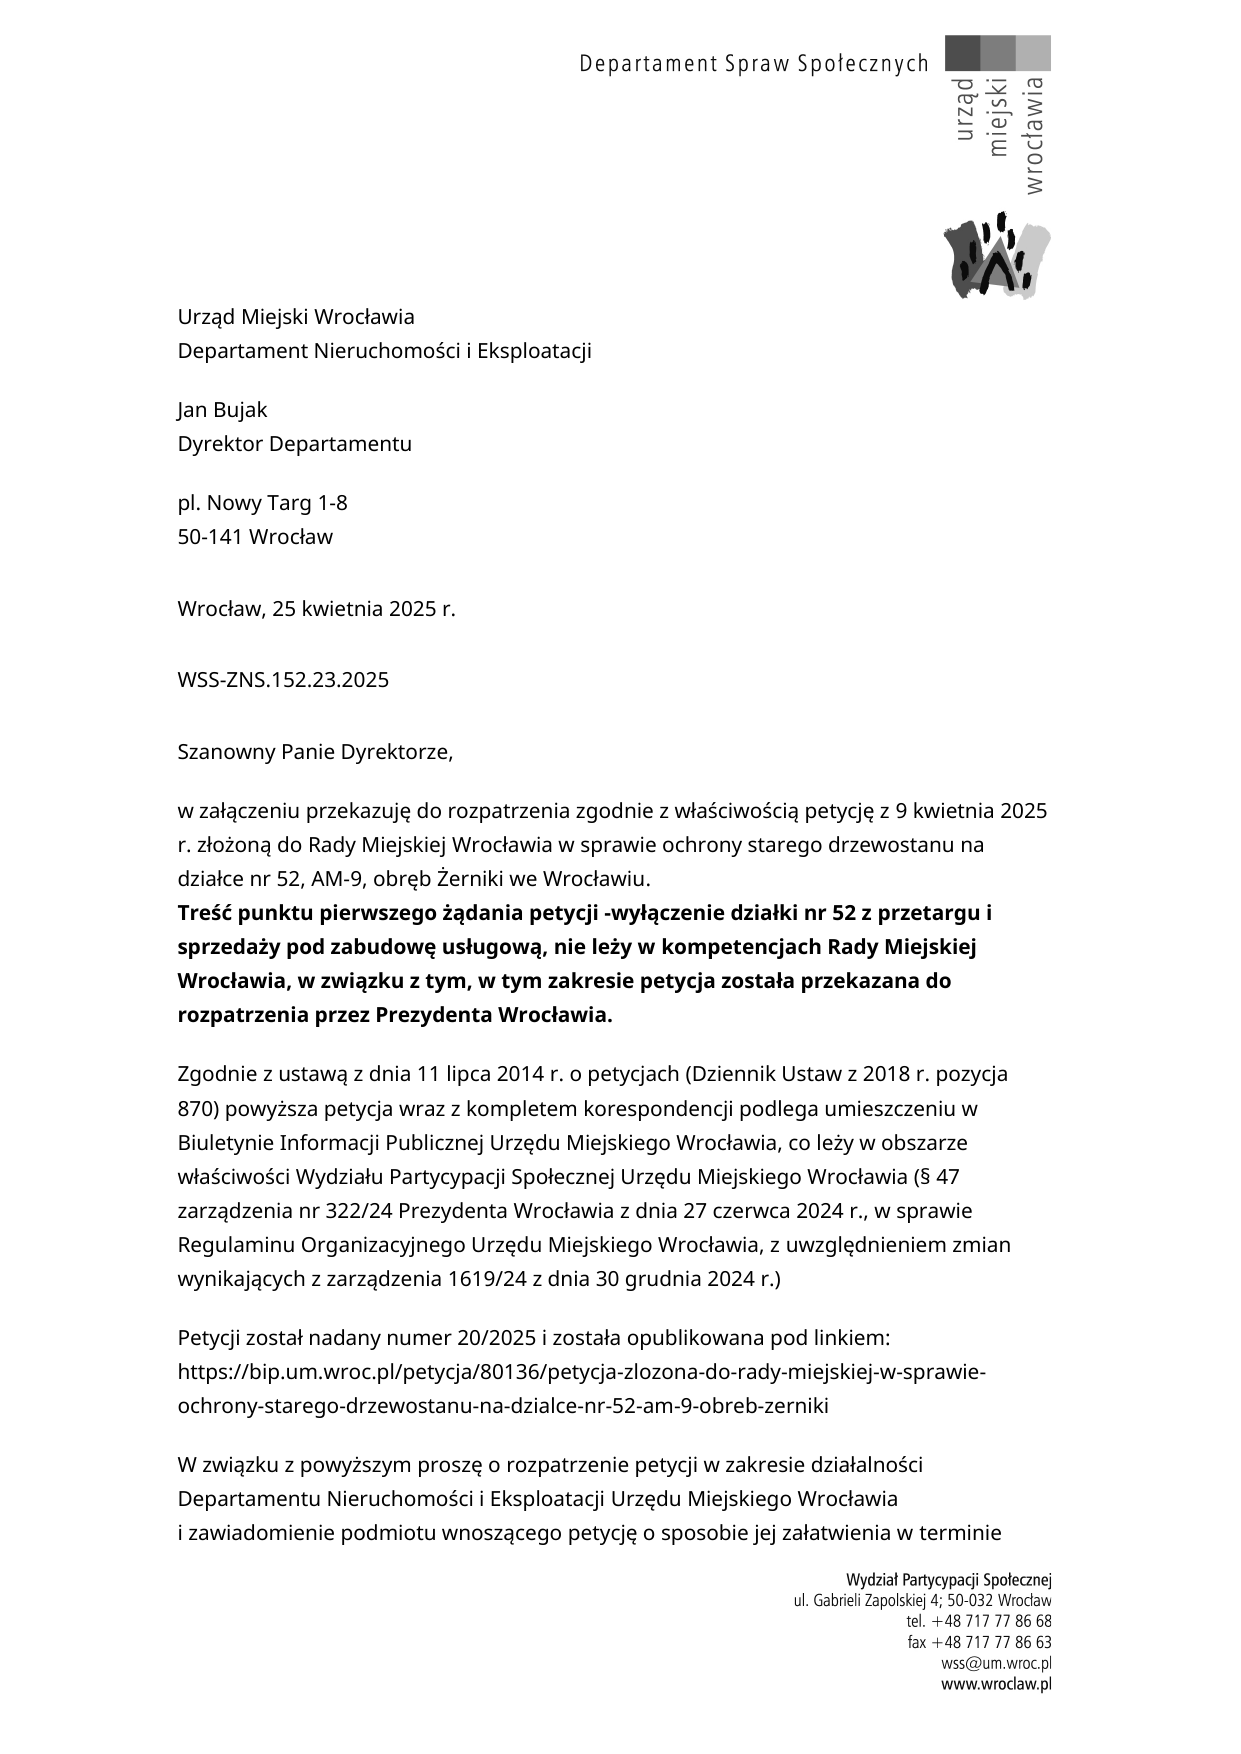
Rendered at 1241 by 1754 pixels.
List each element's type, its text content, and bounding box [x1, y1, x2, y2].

text w załączeniu przekazuję do rozpatrzenia zgodnie z właściwością petycję z 9 kwietnia 2025 r. złożoną do Rady Miejskiej Wrocławia w sprawie ochrony starego drzewostanu na działce nr 52, AM-9, obręb Żerniki we Wrocławiu. [177, 796, 1051, 893]
text Dyrektor Departamentu [177, 429, 1051, 458]
text Petycji został nadany numer 20/2025 i została opublikowana pod linkiem: https://bip.um.wroc.pl/petycja/80136/petycja-zlozona-do-rady-miejskiej-w-sprawie-ochrony-starego-drzewostanu-na-dzialce-nr-52-am-9-obreb-zerniki [177, 1323, 1051, 1419]
text Wrocław, 25 kwietnia 2025 r. [177, 594, 1051, 622]
text 50-141 Wrocław [177, 522, 1051, 551]
text Treść punktu pierwszego żądania petycji -wyłączenie działki nr 52 z przetargu i sprzedaży pod zabudowę usługową, nie leży w kompetencjach Rady Miejskiej Wrocławia, w związku z tym, w tym zakresie petycja została przekazana do rozpatrzenia przez Prezydenta Wrocławia. [177, 898, 1051, 1029]
text Departament Nieruchomości i Eksploatacji [177, 336, 1051, 364]
text Zgodnie z ustawą z dnia 11 lipca 2014 r. o petycjach (Dziennik Ustaw z 2018 r. pozycja 870) powyższa petycja wraz z kompletem korespondencji podlega umieszczeniu w Biuletynie Informacji Publicznej Urzędu Miejskiego Wrocławia, co leży w obszarze właściwości Wydziału Partycypacji Społecznej Urzędu Miejskiego Wrocławia (§ 47 zarządzenia nr 322/24 Prezydenta Wrocławia z dnia 27 czerwca 2024 r., w sprawie Regulaminu Organizacyjnego Urzędu Miejskiego Wrocławia, z uwzględnieniem zmian wynikających z zarządzenia 1619/24 z dnia 30 grudnia 2024 r.) [177, 1059, 1051, 1292]
picture [793, 1572, 1052, 1695]
text WSS-ZNS.152.23.2025 [177, 666, 1051, 694]
text Urząd Miejski Wrocławia [177, 302, 1051, 331]
text Szanowny Panie Dyrektorze, [177, 737, 1051, 766]
text Jan Bujak [177, 395, 1051, 424]
text pl. Nowy Targ 1-8 [177, 488, 1051, 517]
picture [578, 35, 1052, 302]
